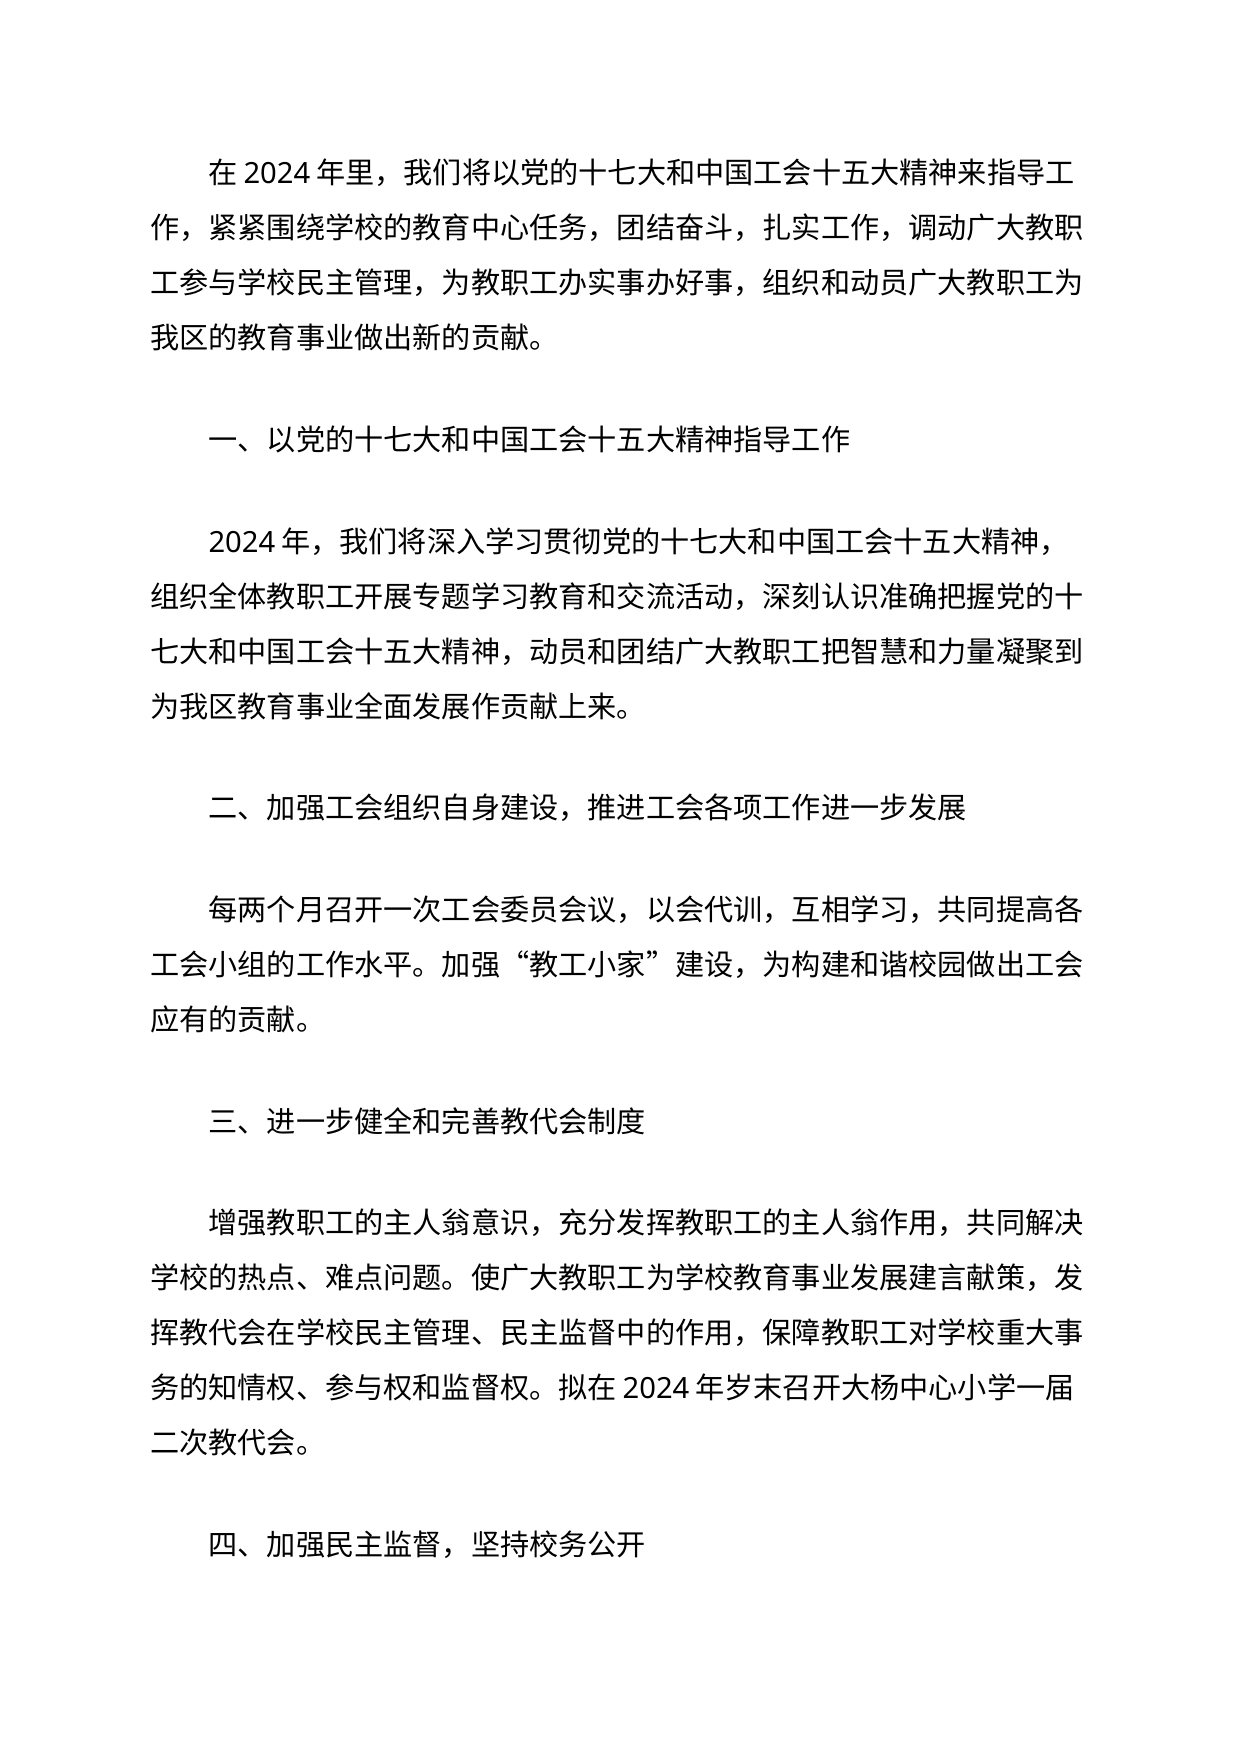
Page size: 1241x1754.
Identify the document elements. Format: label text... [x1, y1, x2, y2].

text 四、加强民主监督，坚持校务公开 [150, 1521, 1090, 1564]
text 二、加强工会组织自身建设，推进工会各项工作进一步发展 [150, 785, 1090, 827]
text 每两个月召开一次工会委员会议，以会代训，互相学习，共同提高各工会小组的工作水平。加强“教工小家”建设，为构建和谐校园做出工会应有的贡献。 [150, 887, 1090, 1039]
text 三、进一步健全和完善教代会制度 [150, 1098, 1090, 1141]
text 2024年，我们将深入学习贯彻党的十七大和中国工会十五大精神，组织全体教职工开展专题学习教育和交流活动，深刻认识准确把握党的十七大和中国工会十五大精神，动员和团结广大教职工把智慧和力量凝聚到为我区教育事业全面发展作贡献上来。 [150, 518, 1090, 725]
text 在2024年里，我们将以党的十七大和中国工会十五大精神来指导工作，紧紧围绕学校的教育中心任务，团结奋斗，扎实工作，调动广大教职工参与学校民主管理，为教职工办实事办好事，组织和动员广大教职工为我区的教育事业做出新的贡献。 [150, 150, 1090, 357]
text 一、以党的十七大和中国工会十五大精神指导工作 [150, 417, 1090, 459]
text 增强教职工的主人翁意识，充分发挥教职工的主人翁作用，共同解决学校的热点、难点问题。使广大教职工为学校教育事业发展建言献策，发挥教代会在学校民主管理、民主监督中的作用，保障教职工对学校重大事务的知情权、参与权和监督权。拟在2024年岁末召开大杨中心小学一届二次教代会。 [150, 1200, 1090, 1462]
